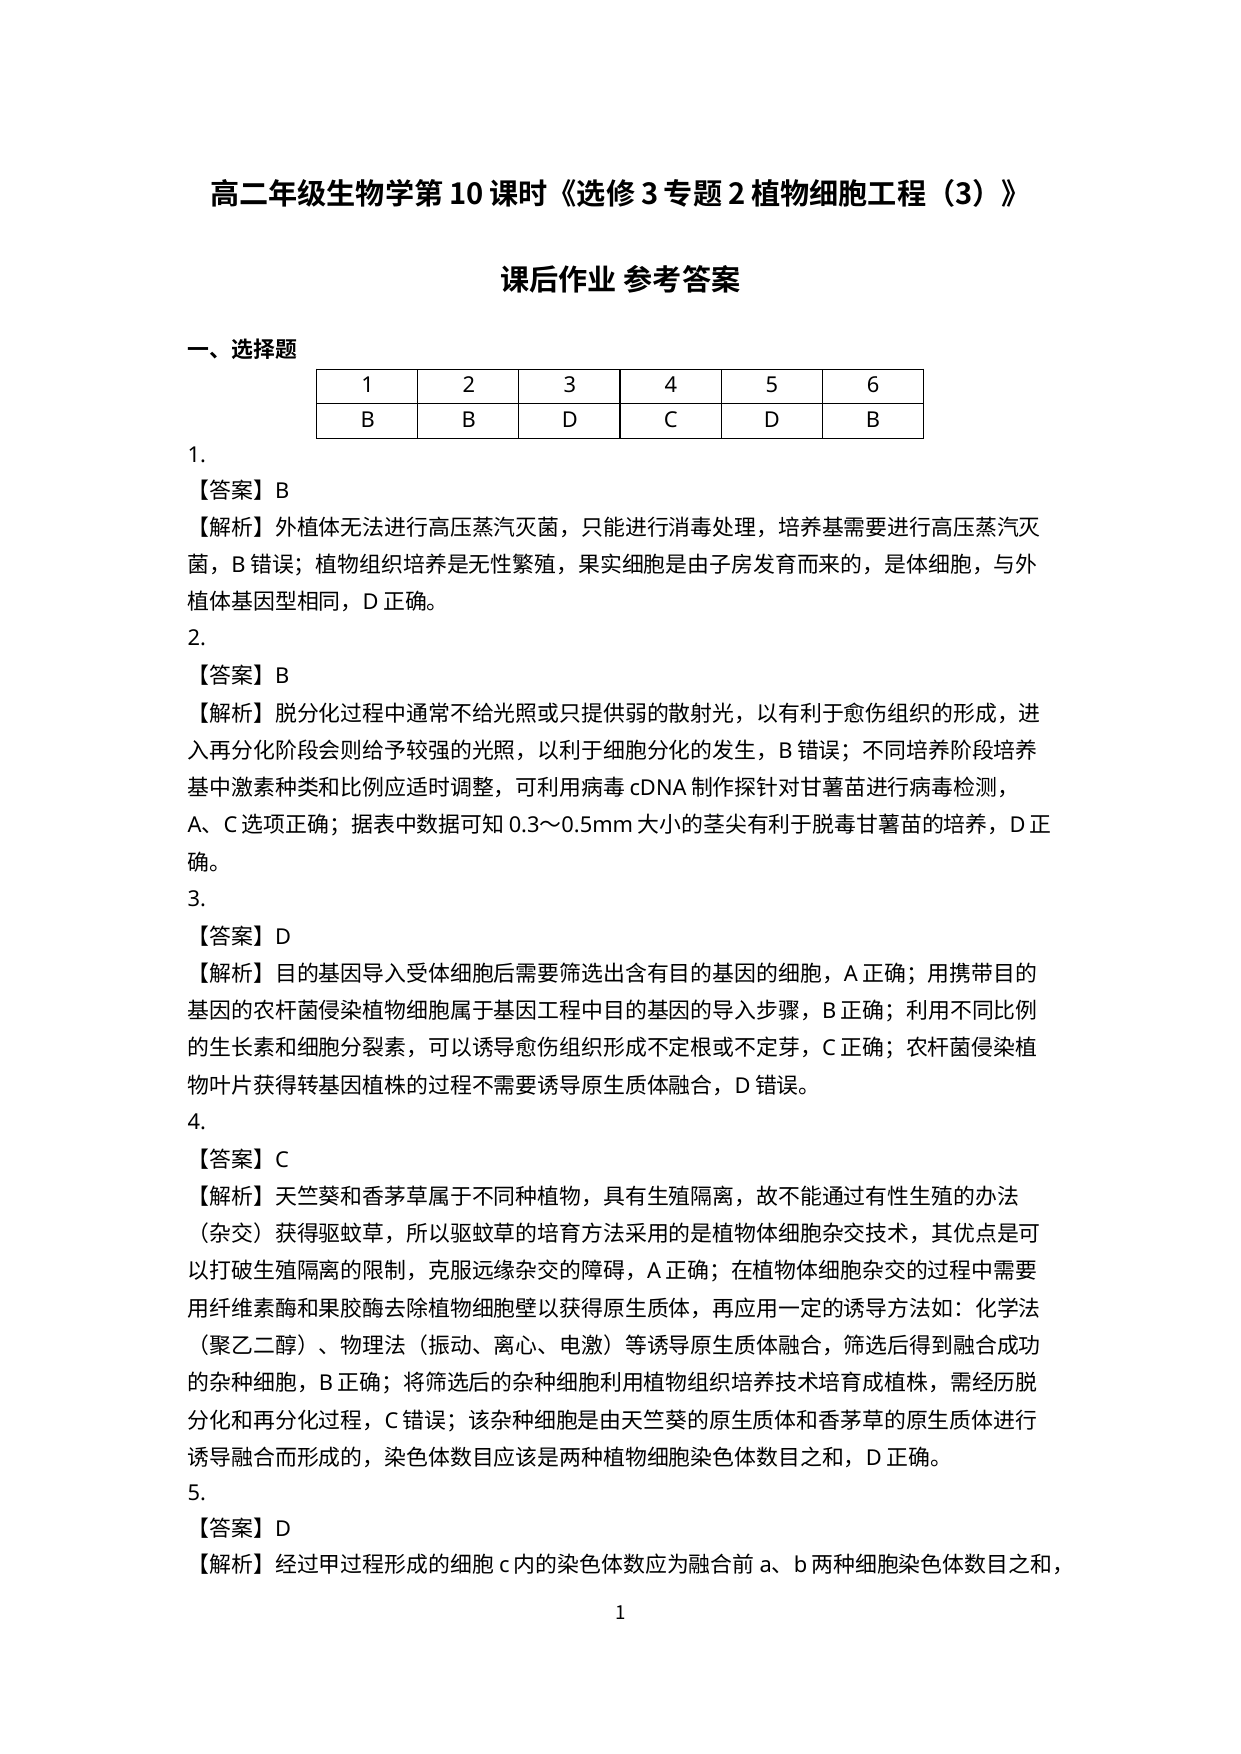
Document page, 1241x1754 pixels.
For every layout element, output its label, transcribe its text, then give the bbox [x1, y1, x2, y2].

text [187, 1547, 1053, 1579]
text 【解析】脱分化过程中通常不给光照或只提供弱的散射光，以有利于愈伤组织的形成，进入再分化阶段会则给予较强的光照，以利于细胞分化的发生，B错误；不同培养阶段培养基中激素种类和比例应适时调整，可利用病毒cDNA制作探针对甘薯苗进行病毒检测，A、C选项正确；据表中数据可知0.3～0.5mm大小的茎尖有利于脱毒甘薯苗的培养，D正确。 [187, 695, 1053, 877]
text 高二年级生物学第10课时《选修3专题2植物细胞工程（3）》 [187, 159, 1053, 224]
text 一、选择题 [187, 331, 1053, 364]
table_cell D [722, 404, 822, 438]
text 【答案】D [187, 918, 1053, 951]
text 【答案】D [187, 1511, 1053, 1543]
table_cell B [418, 404, 518, 438]
text 3. [187, 881, 1053, 914]
table_header 5 [722, 370, 822, 403]
table_header 3 [519, 370, 619, 403]
table_cell B [317, 404, 417, 438]
text 课后作业 参考答案 [187, 245, 1053, 310]
text 【答案】B [187, 658, 1053, 690]
text 【解析】天竺葵和香茅草属于不同种植物，具有生殖隔离，故不能通过有性生殖的办法（杂交）获得驱蚊草，所以驱蚊草的培育方法采用的是植物体细胞杂交技术，其优点是可以打破生殖隔离的限制，克服远缘杂交的障碍，A正确；在植物体细胞杂交的过程中需要用纤维素酶和果胶酶去除植物细胞壁以获得原生质体，再应用一定的诱导方法如：化学法（聚乙二醇）、物理法（振动、离心、电激）等诱导原生质体融合，筛选后得到融合成功的杂种细胞，B正确；将筛选后的杂种细胞利用植物组织培养技术培育成植株，需经历脱分化和再分化过程，C错误；该杂种细胞是由天竺葵的原生质体和香茅草的原生质体进行诱导融合而形成的，染色体数目应该是两种植物细胞染色体数目之和，D正确。 [187, 1179, 1053, 1472]
text 1. [187, 439, 1053, 468]
table_cell B [823, 404, 923, 438]
text 【答案】C [187, 1141, 1053, 1174]
text 【答案】B [187, 473, 1053, 504]
table_cell D [519, 404, 619, 438]
table_header 6 [823, 370, 923, 403]
text 4. [187, 1104, 1053, 1137]
text 2. [187, 621, 1053, 653]
table_header 4 [621, 370, 721, 403]
text 【解析】目的基因导入受体细胞后需要筛选出含有目的基因的细胞，A正确；用携带目的基因的农杆菌侵染植物细胞属于基因工程中目的基因的导入步骤，B正确；利用不同比例的生长素和细胞分裂素，可以诱导愈伤组织形成不定根或不定芽，C正确；农杆菌侵染植物叶片获得转基因植株的过程不需要诱导原生质体融合，D错误。 [187, 956, 1053, 1100]
text 【解析】外植体无法进行高压蒸汽灭菌，只能进行消毒处理，培养基需要进行高压蒸汽灭菌，B错误；植物组织培养是无性繁殖，果实细胞是由子房发育而来的，是体细胞，与外植体基因型相同，D正确。 [187, 509, 1053, 616]
table_header 1 [317, 370, 417, 403]
table_cell C [621, 404, 721, 438]
table_header 2 [418, 370, 518, 403]
text 5. [187, 1477, 1053, 1507]
